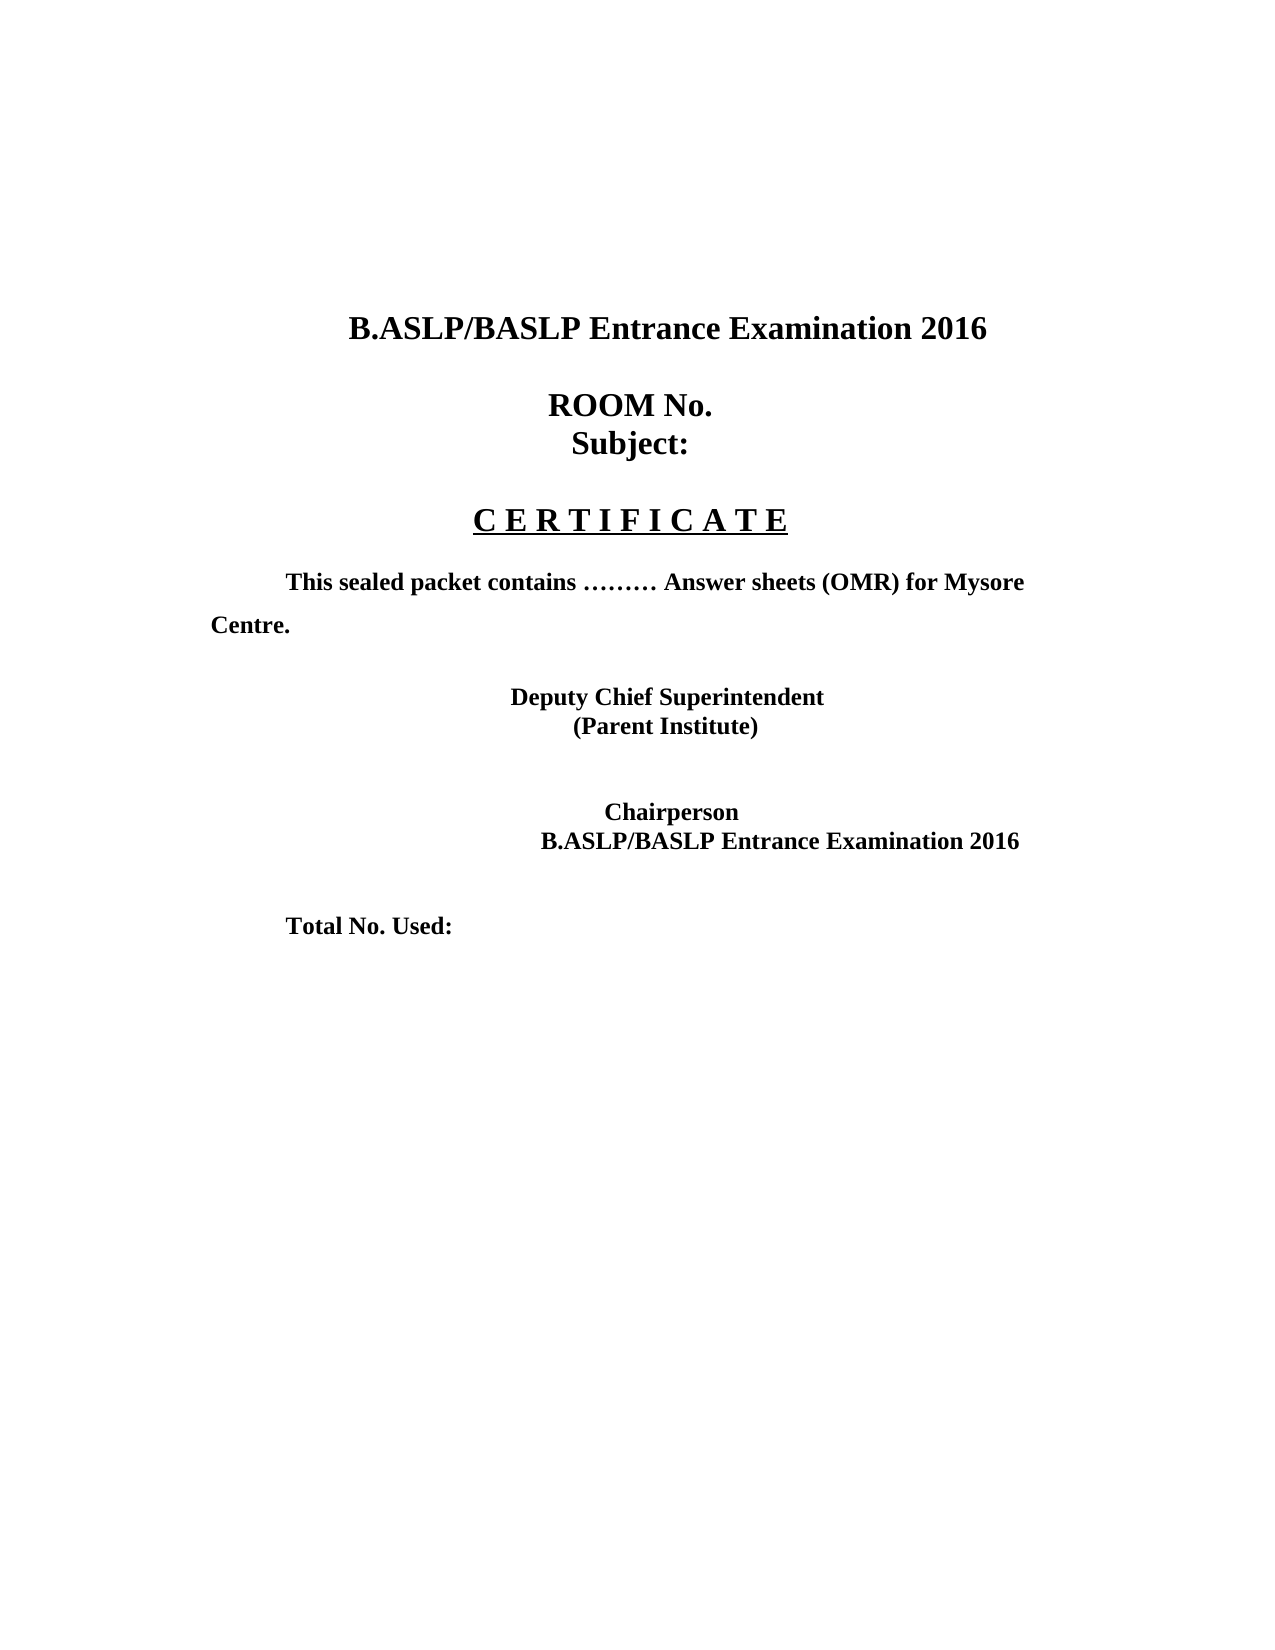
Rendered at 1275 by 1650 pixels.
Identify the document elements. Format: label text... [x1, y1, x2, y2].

text B.ASLP/BASLP Entrance Examination 2016 [210, 308, 1125, 347]
text This sealed packet contains ……… Answer sheets (OMR) for Mysore Centre. [210, 567, 1050, 639]
text Subject: [210, 423, 1050, 462]
text ROOM No. [210, 385, 1050, 423]
text (Parent Institute) [210, 711, 1050, 740]
text Chairperson [210, 797, 1050, 826]
text C E R T I F I C A T E [210, 500, 1050, 538]
text Deputy Chief Superintendent [210, 682, 1050, 711]
text Total No. Used: [210, 911, 1144, 939]
text B.ASLP/BASLP Entrance Examination 2016 [210, 826, 1125, 855]
